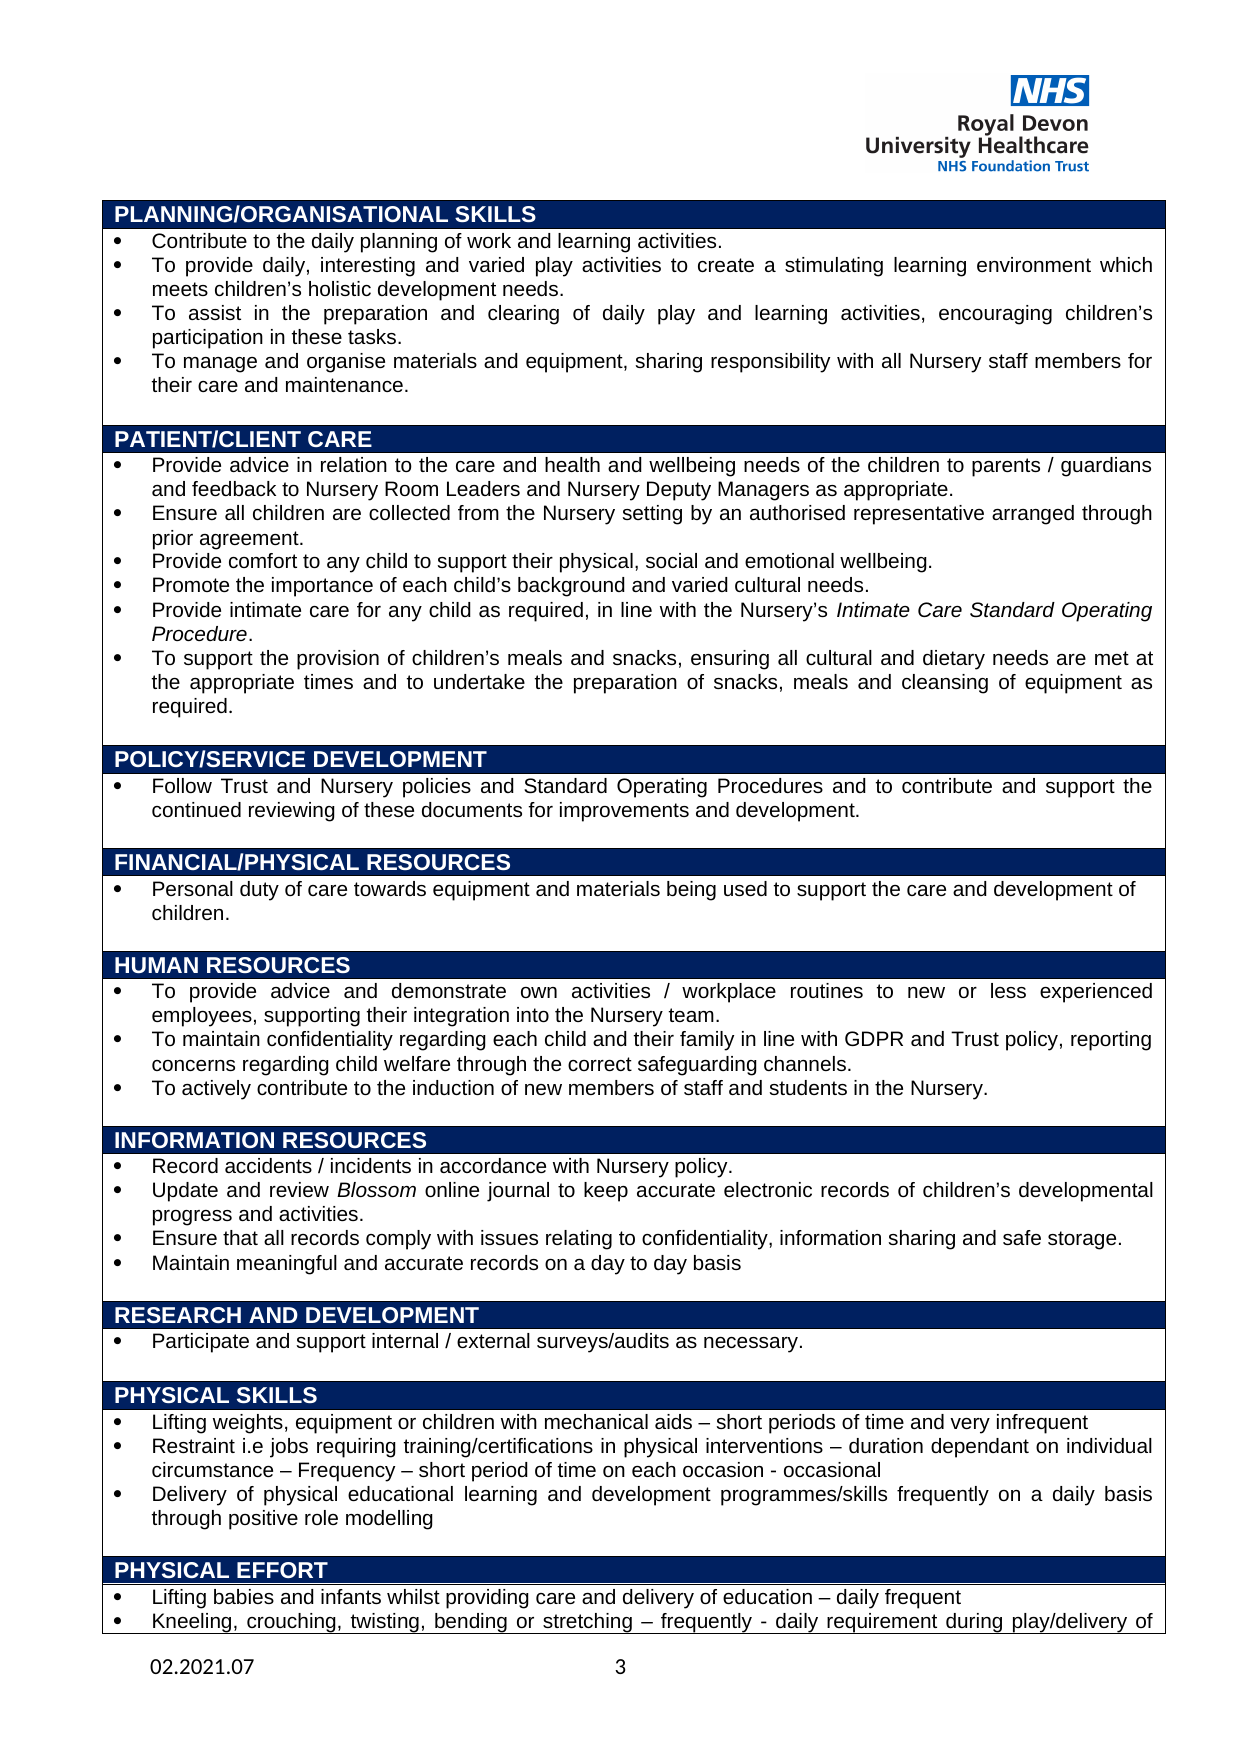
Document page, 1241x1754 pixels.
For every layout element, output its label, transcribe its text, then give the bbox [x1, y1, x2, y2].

table_cell Contribute to the daily planning of work and learning activities. To provide daily, interesting and varied play activities to create a stimulating learning environment which meets children’s holistic development needs. To assist in the preparation and clearing of daily play and learning activities, encouraging children’s participation in these tasks. To manage and organise materials and equipment, sharing responsibility with all Nursery staff members for their care and maintenance. [103, 229, 1165, 425]
table_cell PHYSICAL SKILLS [103, 1382, 1165, 1409]
table_cell Lifting weights, equipment or children with mechanical aids – short periods of time and very infrequent Restraint i.e jobs requiring training/certifications in physical interventions – duration dependant on individual circumstance – Frequency – short period of time on each occasion - occasional Delivery of physical educational learning and development programmes/skills frequently on a daily basis through positive role modelling [103, 1410, 1165, 1556]
table_cell FINANCIAL/PHYSICAL RESOURCES [103, 849, 1165, 875]
table_cell Provide advice in relation to the care and health and wellbeing needs of the children to parents / guardians and feedback to Nursery Room Leaders and Nursery Deputy Managers as appropriate. Ensure all children are collected from the Nursery setting by an authorised representative arranged through prior agreement. Provide comfort to any child to support their physical, social and emotional wellbeing. Promote the importance of each child’s background and varied cultural needs. Provide intimate care for any child as required, in line with the Nursery’s Intimate Care Standard Operating Procedure. To support the provision of children’s meals and snacks, ensuring all cultural and dietary needs are met at the appropriate times and to undertake the preparation of snacks, meals and cleansing of equipment as required. [103, 453, 1165, 745]
table_cell POLICY/SERVICE DEVELOPMENT [103, 746, 1165, 773]
table_cell HUMAN RESOURCES [103, 952, 1165, 978]
table_cell Participate and support internal / external surveys/audits as necessary. [103, 1329, 1165, 1381]
table_cell To provide advice and demonstrate own activities / workplace routines to new or less experienced employees, supporting their integration into the Nursery team. To maintain confidentiality regarding each child and their family in line with GDPR and Trust policy, reporting concerns regarding child welfare through the correct safeguarding channels. To actively contribute to the induction of new members of staff and students in the Nursery. [103, 979, 1165, 1126]
table_cell PHYSICAL EFFORT [103, 1557, 1165, 1583]
table_cell PATIENT/CLIENT CARE [103, 426, 1165, 452]
table_cell Personal duty of care towards equipment and materials being used to support the care and development of children. [103, 876, 1165, 951]
table_cell PLANNING/ORGANISATIONAL SKILLS [103, 201, 1165, 228]
table_cell Follow Trust and Nursery policies and Standard Operating Procedures and to contribute and support the continued reviewing of these documents for improvements and development. [103, 774, 1165, 848]
table_cell INFORMATION RESOURCES [103, 1127, 1165, 1153]
picture [864, 73, 1091, 173]
table_cell RESEARCH AND DEVELOPMENT [103, 1302, 1165, 1328]
table_cell Record accidents / incidents in accordance with Nursery policy. Update and review Blossom online journal to keep accurate electronic records of children’s developmental progress and activities. Ensure that all records comply with issues relating to confidentiality, information sharing and safe storage. Maintain meaningful and accurate records on a day to day basis [103, 1154, 1165, 1301]
